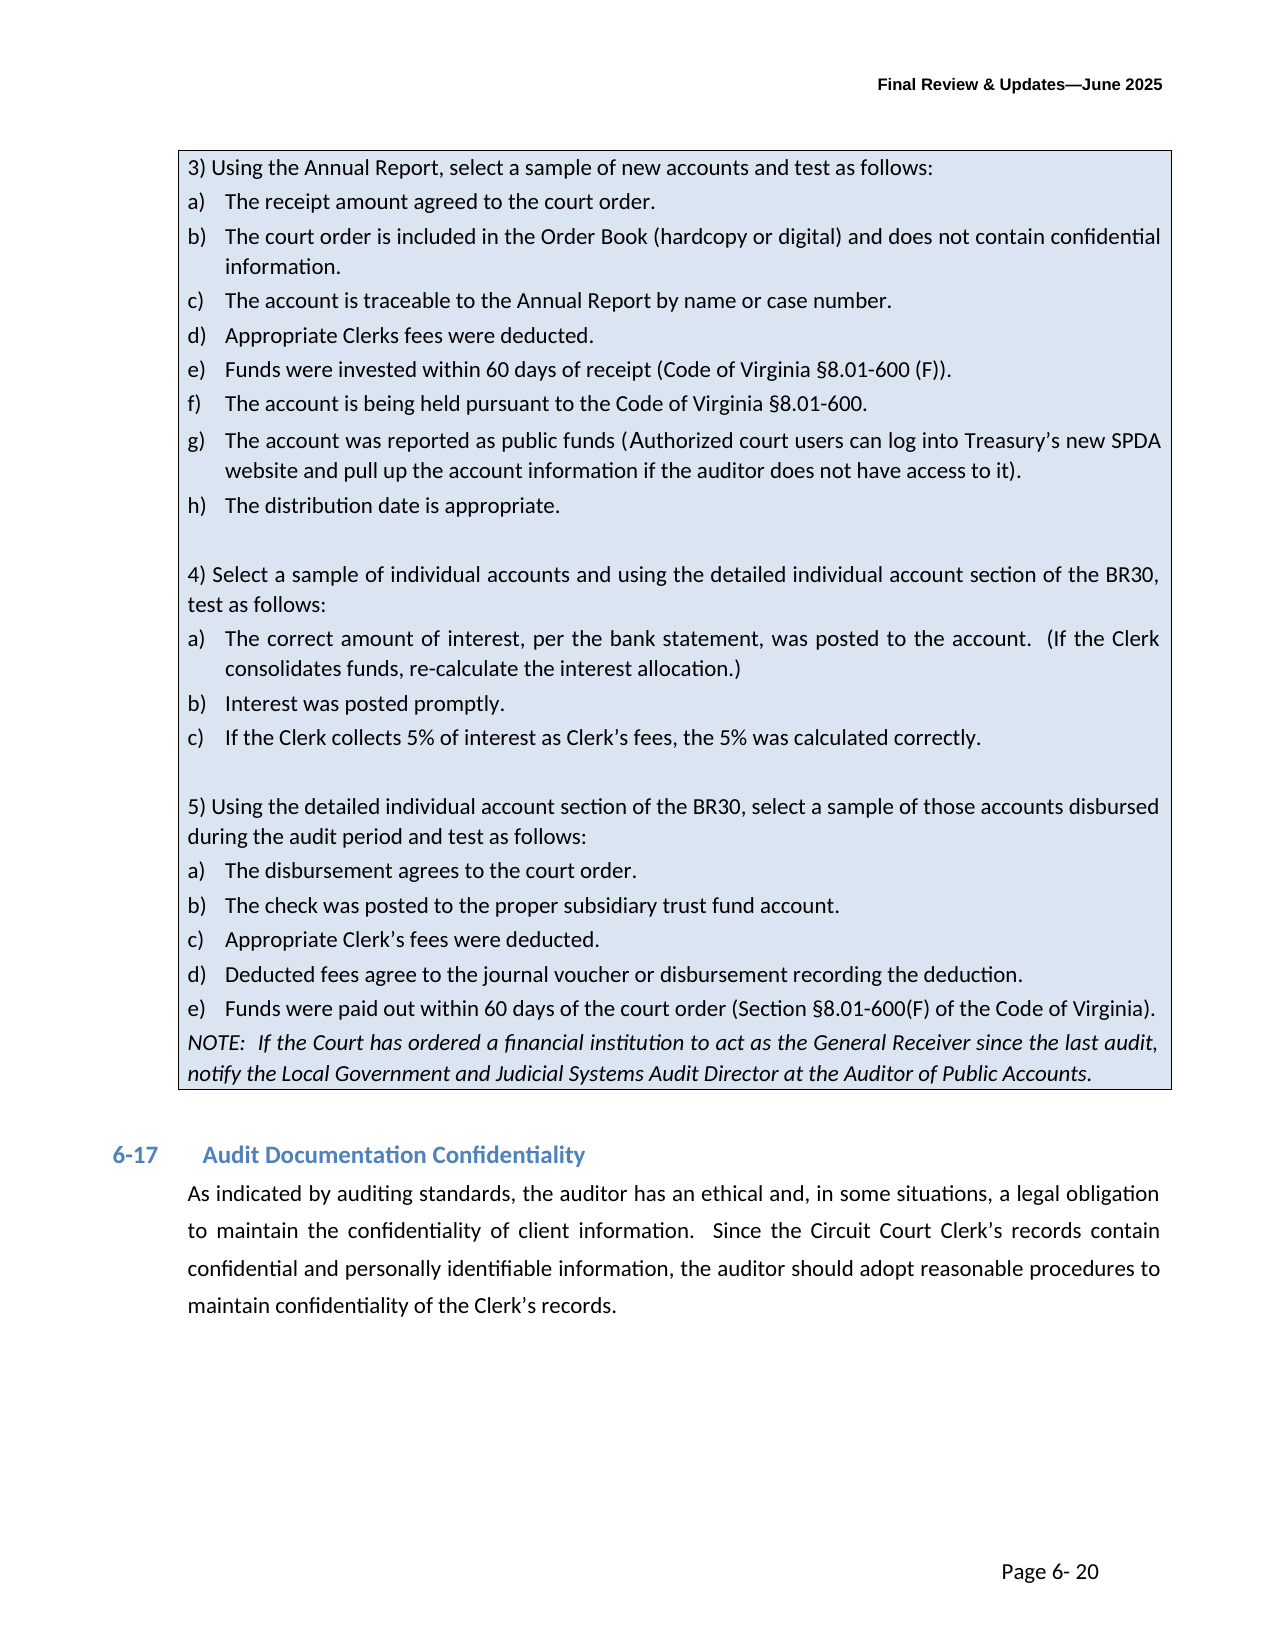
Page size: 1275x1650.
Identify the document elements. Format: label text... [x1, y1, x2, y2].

text NOTE: If the Court has ordered a financial institution to act as the General Receiver since the last audit, notify the Local Government and Judicial Systems Audit Director at the Auditor of Public Accounts. [179, 1025, 1171, 1089]
list The court order is included in the Order Book (hardcopy or digital) and does not contain confidential information. [179, 219, 1171, 280]
list The correct amount of interest, per the bank statement, was posted to the account. (If the Clerk consolidates funds, re-calculate the interest allocation.) [179, 621, 1171, 683]
list The distribution date is appropriate. [179, 488, 1171, 519]
text As indicated by auditing standards, the auditor has an ethical and, in some situations, a legal obligation to maintain the confidentiality of client information. Since the Circuit Court Clerk’s records contain confidential and personally identifiable information, the auditor should adopt reasonable procedures to maintain confidentiality of the Clerk’s records. [187, 1171, 1162, 1321]
list The check was posted to the proper subsidiary trust fund account. [179, 888, 1171, 919]
text 6-17 Audit Documentation Confidentiality [112, 1134, 1162, 1171]
list If the Clerk collects 5% of interest as Clerk’s fees, the 5% was calculated correctly. [179, 720, 1171, 751]
list The account was reported as public funds (Authorized court users can log into Treasury’s new SPDA website and pull up the account information if the auditor does not have access to it). [179, 421, 1171, 485]
text 5) Using the detailed individual account section of the BR30, select a sample of those accounts disbursed during the audit period and test as follows: [179, 789, 1171, 850]
text 3) Using the Annual Report, select a sample of new accounts and test as follows: [179, 151, 1171, 181]
list Deducted fees agree to the journal voucher or disbursement recording the deduction. [179, 957, 1171, 988]
text 4) Select a sample of individual accounts and using the detailed individual account section of the BR30, test as follows: [179, 557, 1171, 618]
list Appropriate Clerks fees were deducted. [179, 318, 1171, 349]
list Funds were paid out within 60 days of the court order (Section §8.01-600(F) of the Code of Virginia). [179, 991, 1171, 1022]
list The receipt amount agreed to the court order. [179, 184, 1171, 216]
list Interest was posted promptly. [179, 686, 1171, 717]
list The account is being held pursuant to the Code of Virginia §8.01-600. [179, 386, 1171, 418]
list The account is traceable to the Annual Report by name or case number. [179, 283, 1171, 314]
list Appropriate Clerk’s fees were deducted. [179, 922, 1171, 953]
list Funds were invested within 60 days of receipt (Code of Virginia §8.01-600 (F)). [179, 352, 1171, 383]
list The disbursement agrees to the court order. [179, 853, 1171, 885]
